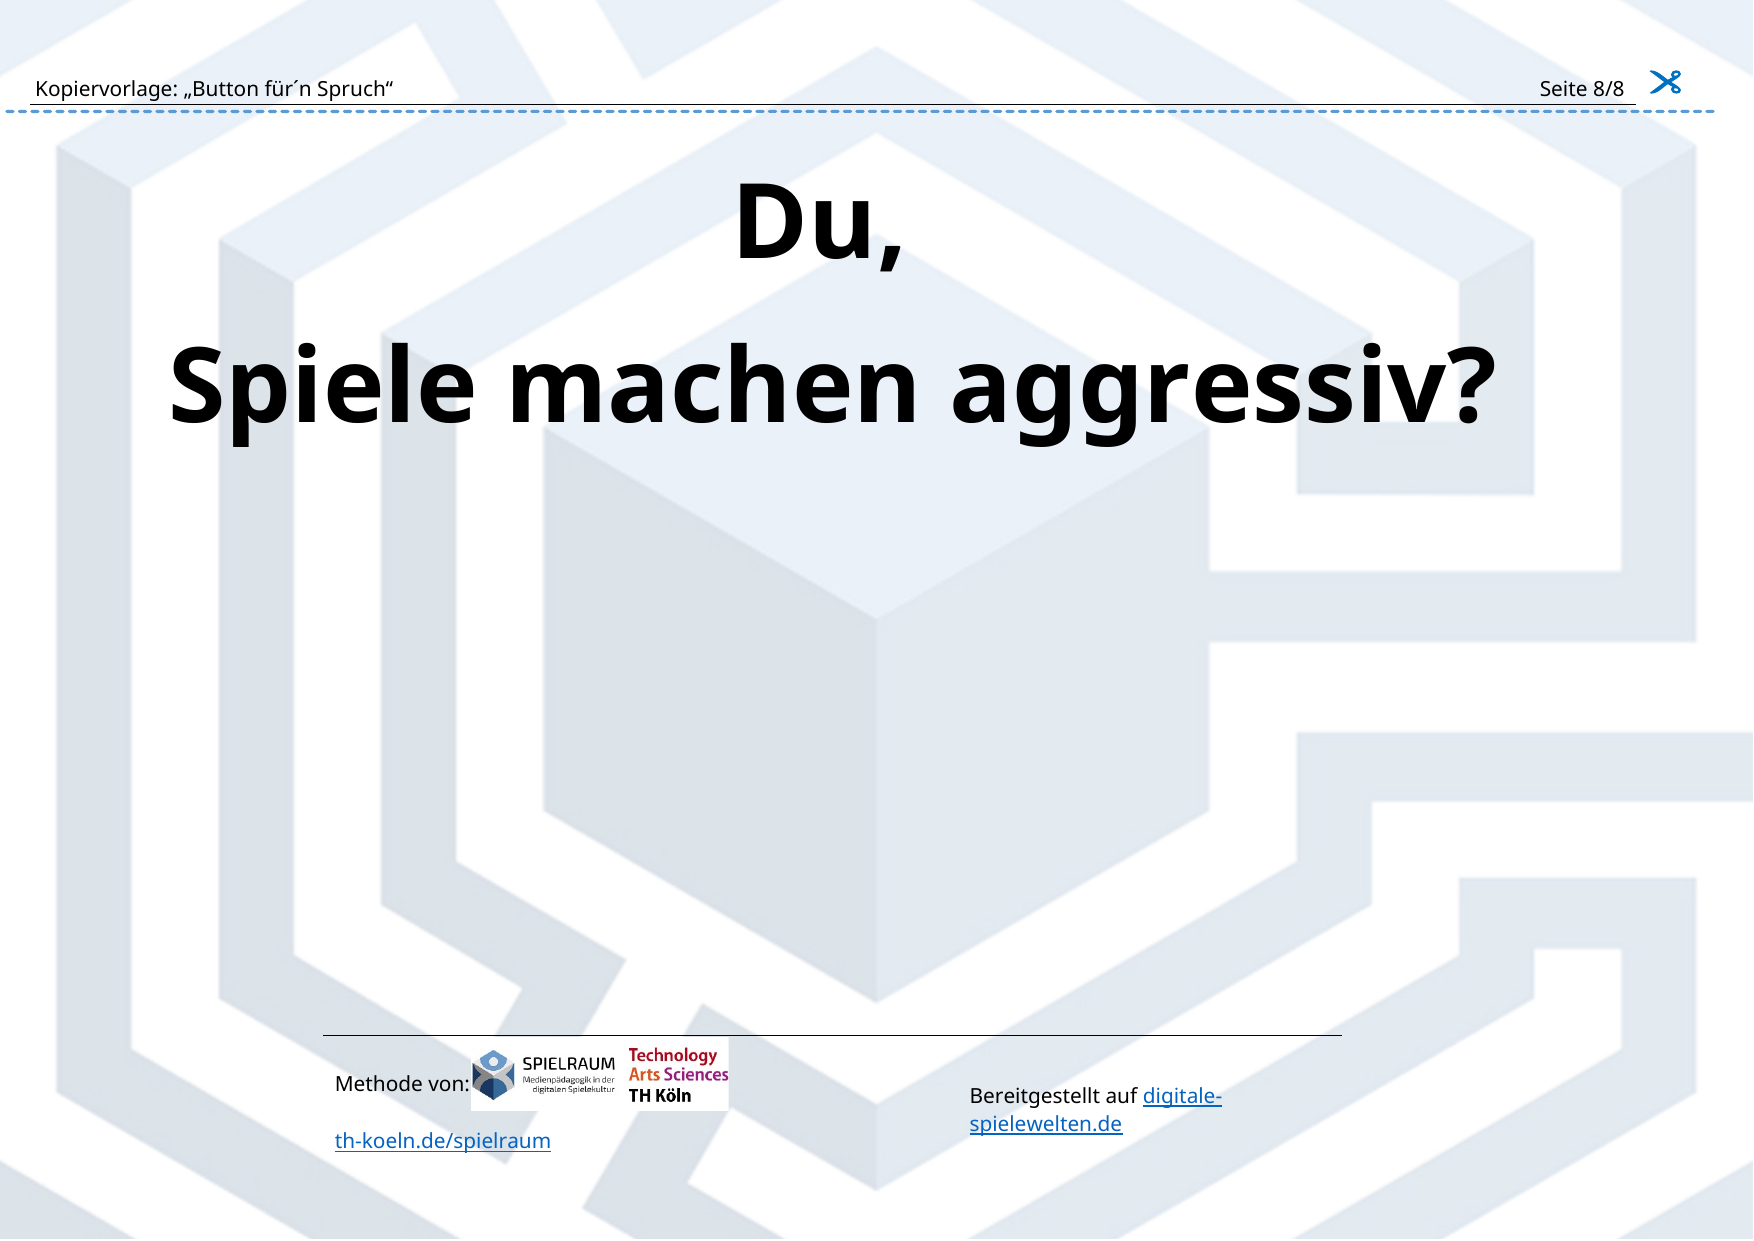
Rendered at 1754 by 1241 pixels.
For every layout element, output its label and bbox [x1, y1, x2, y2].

text [29, 148, 1636, 453]
picture [0, 0, 1753, 1239]
